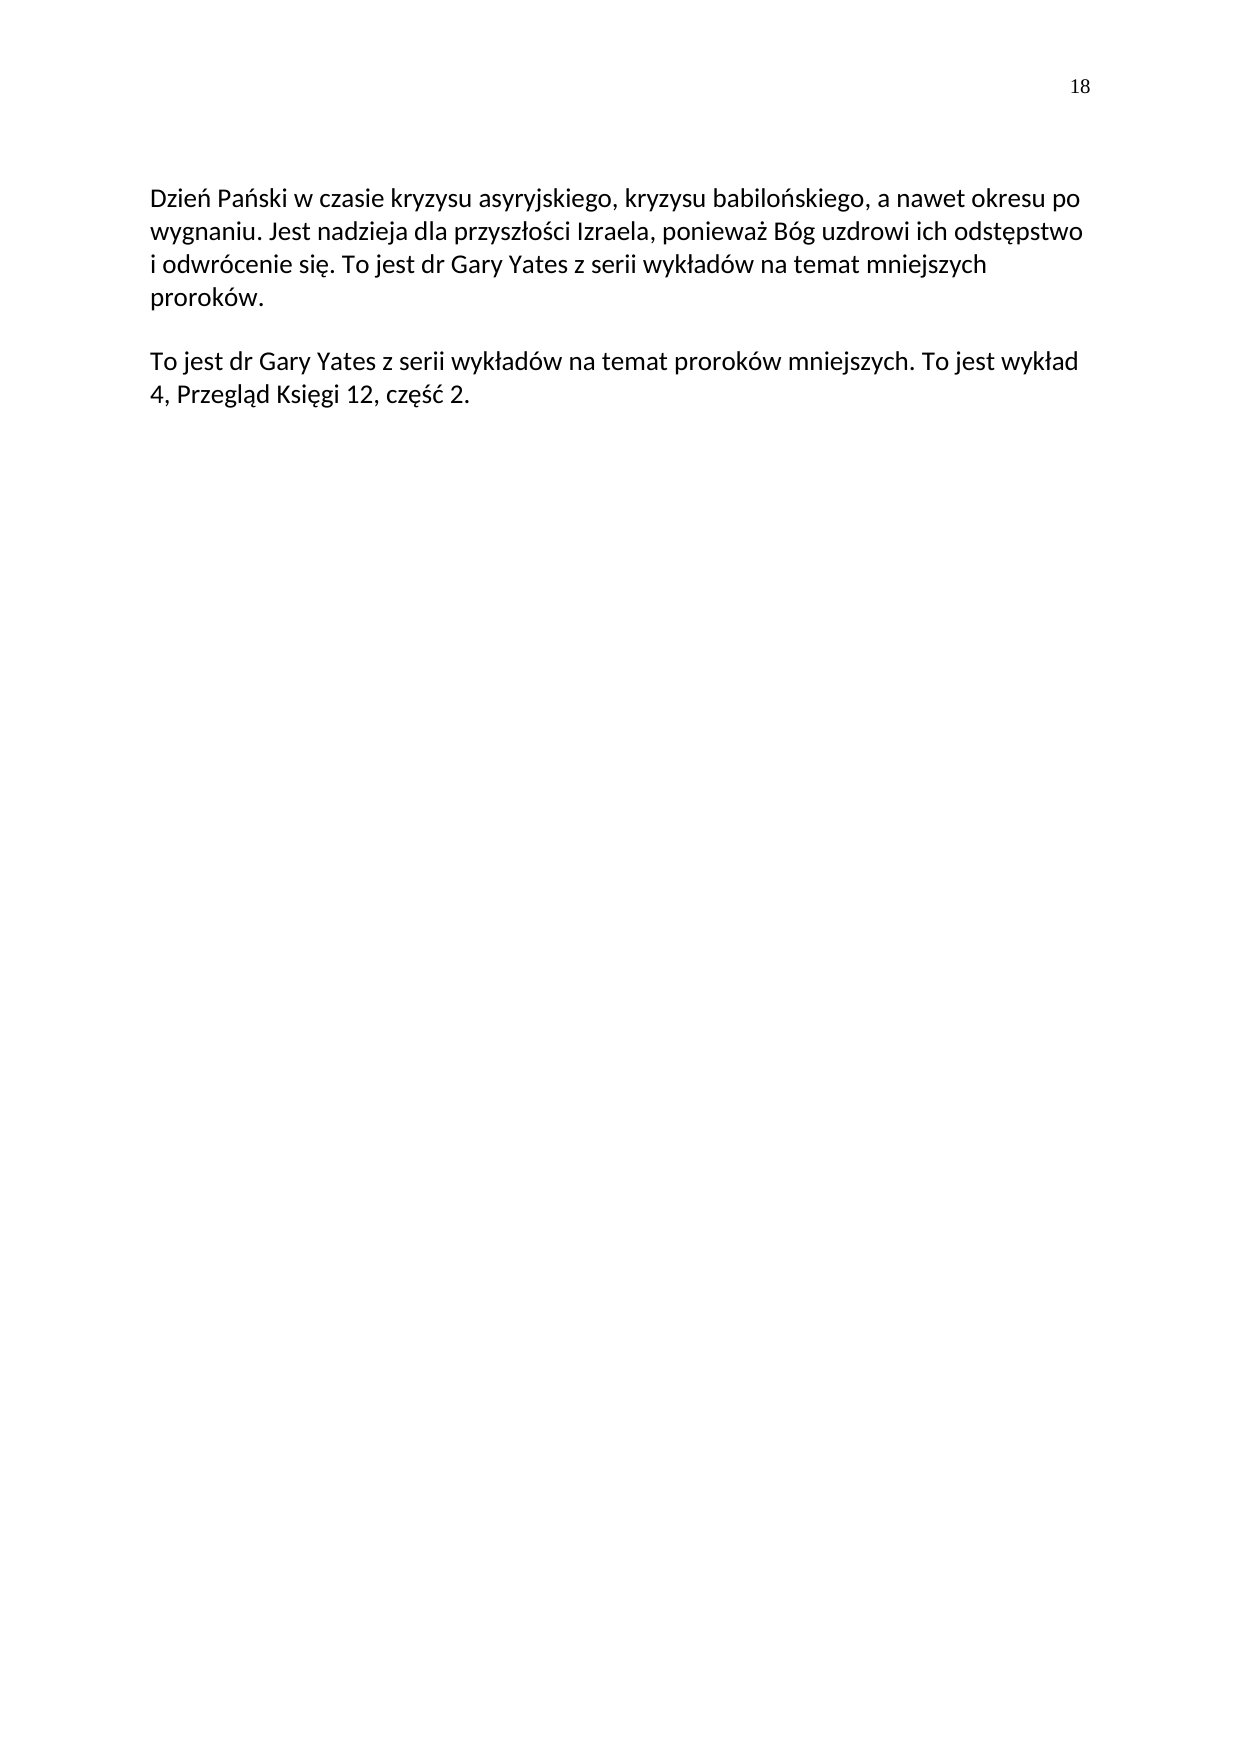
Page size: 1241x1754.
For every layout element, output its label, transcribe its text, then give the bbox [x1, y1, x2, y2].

text To jest dr Gary Yates z serii wykładów na temat proroków mniejszych. To jest wykład 4, Przegląd Księgi 12, część 2. [150, 344, 1090, 434]
text Dzień Pański w czasie kryzysu asyryjskiego, kryzysu babilońskiego, a nawet okresu po wygnaniu. Jest nadzieja dla przyszłości Izraela, ponieważ Bóg uzdrowi ich odstępstwo i odwrócenie się. To jest dr Gary Yates z serii wykładów na temat mniejszych proroków. [150, 181, 1090, 313]
